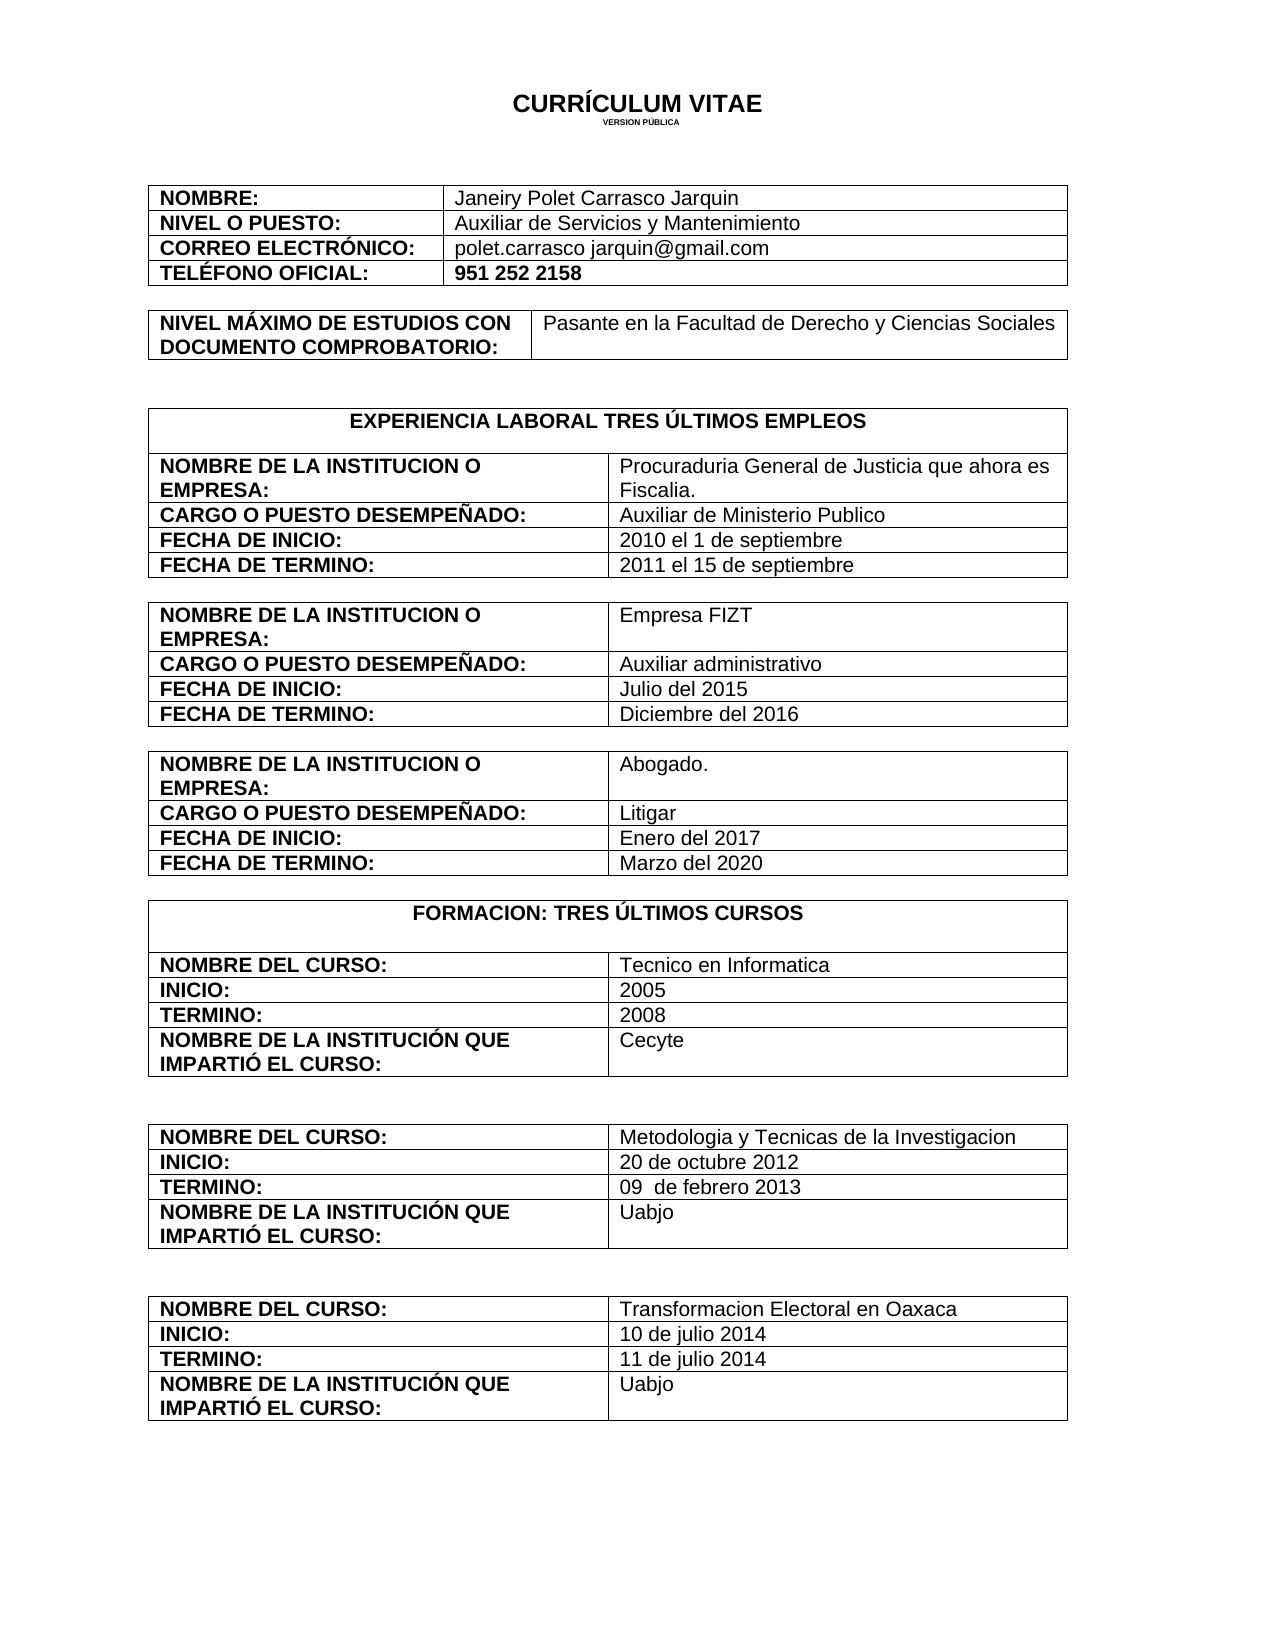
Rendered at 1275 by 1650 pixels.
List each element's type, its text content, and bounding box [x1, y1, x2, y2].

table_cell Auxiliar de Ministerio Publico [609, 503, 1067, 527]
table_header NOMBRE: [149, 186, 443, 209]
table_cell NOMBRE DE LA INSTITUCIÓN QUE IMPARTIÓ EL CURSO: [149, 1028, 608, 1076]
table_cell TERMINO: [149, 1175, 608, 1199]
table_cell Marzo del 2020 [609, 851, 1067, 875]
table_header NIVEL MÁXIMO DE ESTUDIOS CON DOCUMENTO COMPROBATORIO: [149, 311, 531, 358]
table_cell 2005 [609, 978, 1067, 1002]
table_cell INICIO: [149, 978, 608, 1002]
table_header NOMBRE DEL CURSO: [149, 1297, 608, 1321]
table_cell 2011 el 15 de septiembre [609, 553, 1067, 577]
table_cell TERMINO: [149, 1003, 608, 1027]
table_cell CORREO ELECTRÓNICO: [149, 236, 443, 259]
table_cell Uabjo [609, 1200, 1067, 1248]
table_header Metodologia y Tecnicas de la Investigacion [609, 1125, 1067, 1149]
table_cell Litigar [609, 801, 1067, 825]
table_header Pasante en la Facultad de Derecho y Ciencias Sociales [532, 311, 1067, 358]
table_cell INICIO: [149, 1322, 608, 1346]
table_cell Diciembre del 2016 [609, 702, 1067, 726]
text CURRÍCULUM VITAE [148, 89, 1127, 117]
table_cell 2008 [609, 1003, 1067, 1027]
table_cell INICIO: [149, 1150, 608, 1174]
table_cell TELÉFONO OFICIAL: [149, 261, 443, 284]
table_header NOMBRE DE LA INSTITUCION O EMPRESA: [149, 603, 608, 651]
table_cell TERMINO: [149, 1347, 608, 1371]
table_header NOMBRE DE LA INSTITUCION O EMPRESA: [149, 752, 608, 800]
table_cell NOMBRE DE LA INSTITUCIÓN QUE IMPARTIÓ EL CURSO: [149, 1200, 608, 1248]
table_cell Auxiliar de Servicios y Mantenimiento [444, 211, 1067, 234]
table_header NOMBRE DEL CURSO: [149, 1125, 608, 1149]
table_header Abogado. [609, 752, 1067, 800]
table_cell NOMBRE DE LA INSTITUCIÓN QUE IMPARTIÓ EL CURSO: [149, 1372, 608, 1420]
table_cell 11 de julio 2014 [609, 1347, 1067, 1371]
table_cell FECHA DE INICIO: [149, 677, 608, 701]
table_cell Procuraduria General de Justicia que ahora es Fiscalia. [609, 454, 1067, 502]
table_cell CARGO O PUESTO DESEMPEÑADO: [149, 503, 608, 527]
table_cell CARGO O PUESTO DESEMPEÑADO: [149, 801, 608, 825]
table_cell FECHA DE INICIO: [149, 528, 608, 552]
table_cell 2010 el 1 de septiembre [609, 528, 1067, 552]
table_header Empresa FIZT [609, 603, 1067, 651]
table_cell 09 de febrero 2013 [609, 1175, 1067, 1199]
table_cell NOMBRE DEL CURSO: [149, 953, 608, 977]
table_cell FECHA DE TERMINO: [149, 702, 608, 726]
table_cell Uabjo [609, 1372, 1067, 1420]
table_cell CARGO O PUESTO DESEMPEÑADO: [149, 652, 608, 676]
table_cell NIVEL O PUESTO: [149, 211, 443, 234]
table_cell Cecyte [609, 1028, 1067, 1076]
table_cell FECHA DE TERMINO: [149, 553, 608, 577]
table_header Transformacion Electoral en Oaxaca [609, 1297, 1067, 1321]
table_cell polet.carrasco jarquin@gmail.com [444, 236, 1067, 259]
table_cell Auxiliar administrativo [609, 652, 1067, 676]
table_header Janeiry Polet Carrasco Jarquin [444, 186, 1067, 209]
table_cell 951 252 2158 [444, 261, 1067, 284]
table_cell FECHA DE INICIO: [149, 826, 608, 850]
table_header FORMACION: TRES ÚLTIMOS CURSOS [149, 901, 1067, 952]
table_cell Tecnico en Informatica [609, 953, 1067, 977]
table_cell NOMBRE DE LA INSTITUCION O EMPRESA: [149, 454, 608, 502]
table_cell FECHA DE TERMINO: [149, 851, 608, 875]
table_cell Enero del 2017 [609, 826, 1067, 850]
table_cell Julio del 2015 [609, 677, 1067, 701]
table_cell 20 de octubre 2012 [609, 1150, 1067, 1174]
table_header EXPERIENCIA LABORAL TRES ÚLTIMOS EMPLEOS [149, 409, 1067, 453]
table_cell 10 de julio 2014 [609, 1322, 1067, 1346]
